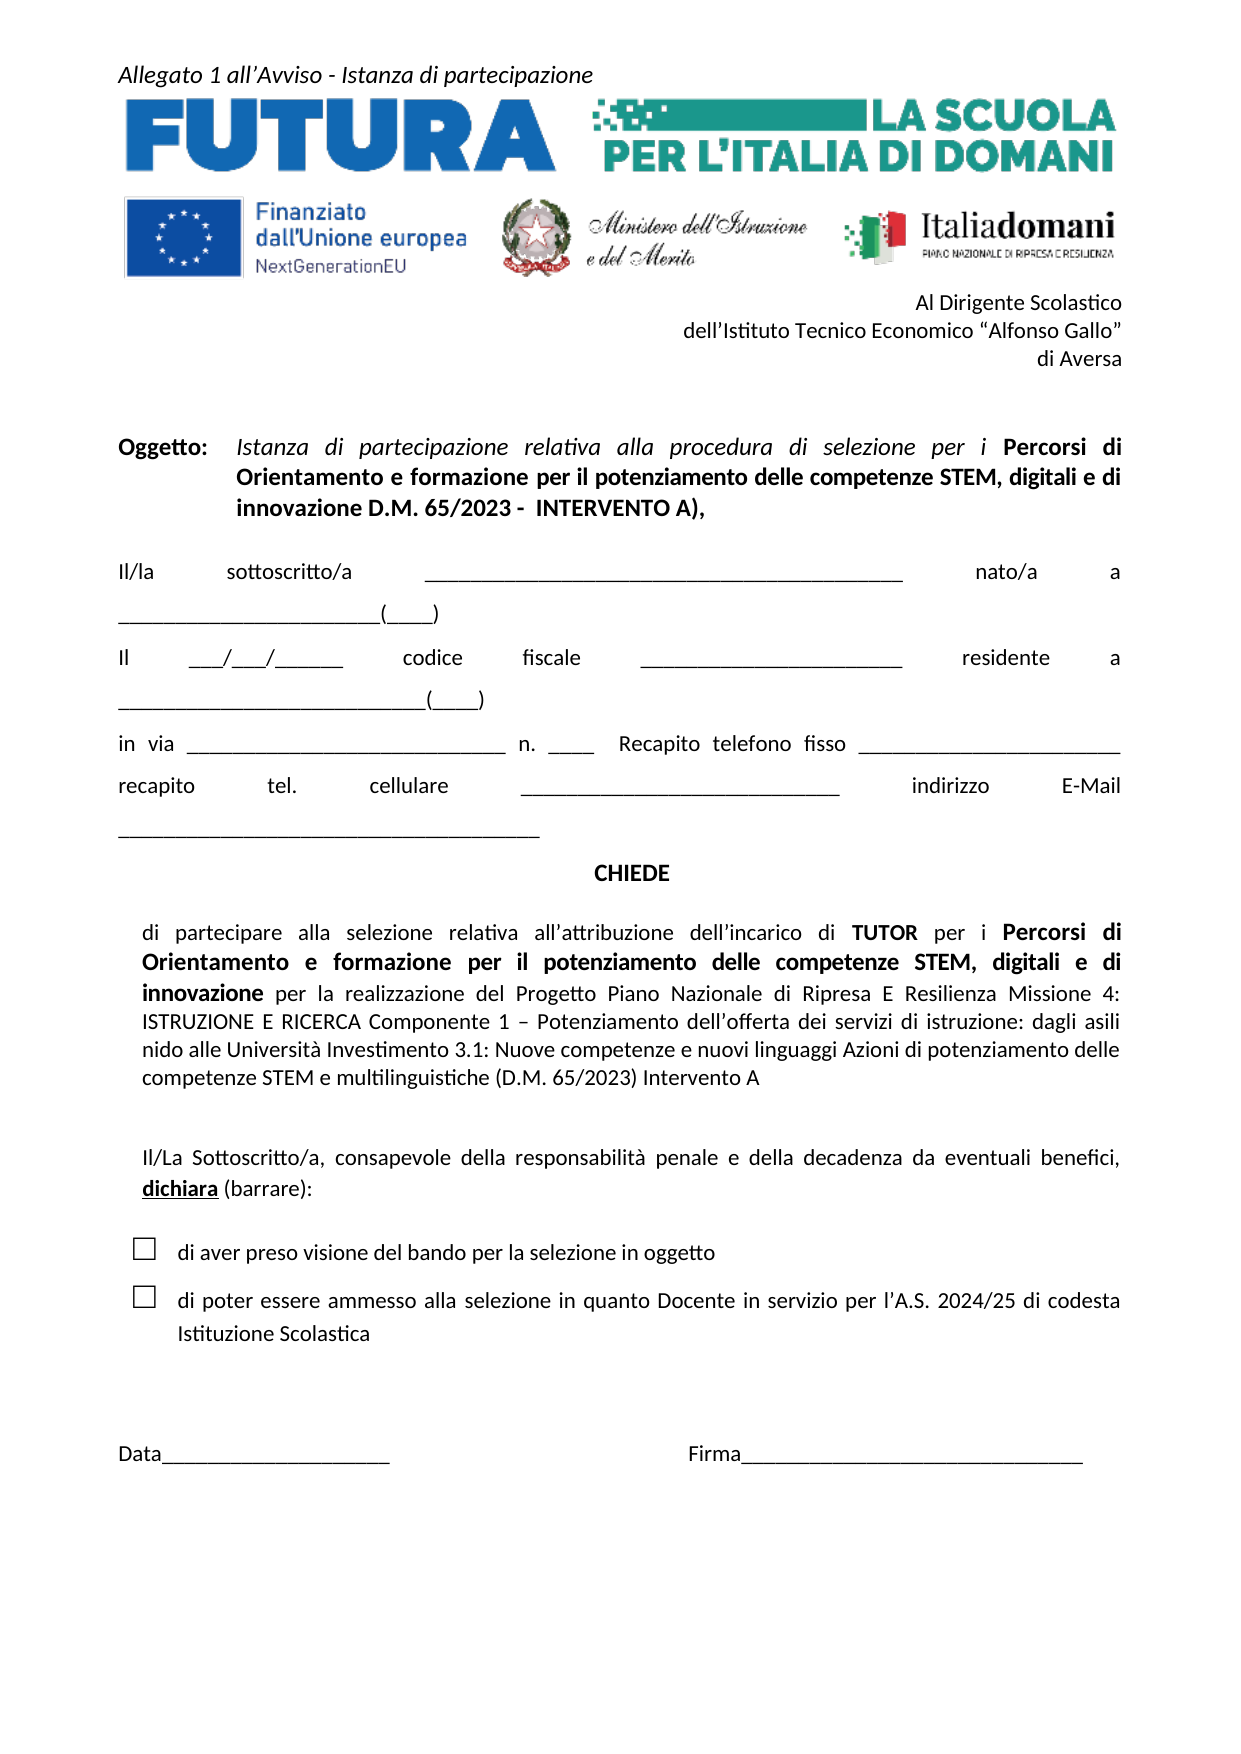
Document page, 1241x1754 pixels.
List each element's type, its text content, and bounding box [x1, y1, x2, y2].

text in via ____________________________ n. ____ Recapito telefono fisso _______________________ recapito tel. cellulare ____________________________ indirizzo E-Mail _____________________________________ [118, 729, 1122, 841]
text dell’Istituto Tecnico Economico “Alfonso Gallo” [118, 316, 1122, 344]
text di partecipare alla selezione relativa all’attribuzione dell’incarico di TUTOR per i Percorsi di Orientamento e formazione per il potenziamento delle competenze STEM, digitali e di innovazione per la realizzazione del Progetto Piano Nazionale di Ripresa E Resilienza Missione 4: ISTRUZIONE E RICERCA Componente 1 – Potenziamento dell’offerta dei servizi di istruzione: dagli asili nido alle Università Investimento 3.1: Nuove competenze e nuovi linguaggi Azioni di potenziamento delle competenze STEM e multilinguistiche (D.M. 65/2023) Intervento A [142, 916, 1122, 1092]
text CHIEDE [142, 857, 1122, 888]
text Il/La Sottoscritto/a, consapevole della responsabilità penale e della decadenza da eventuali benefici, dichiara (barrare): [142, 1143, 1122, 1202]
text Il ___/___/______ codice fiscale _______________________ residente a ___________________________(____) [118, 643, 1122, 713]
text di Aversa [118, 344, 1122, 372]
list di aver preso visione del bando per la selezione in oggetto [133, 1225, 1122, 1268]
list di poter essere ammesso alla selezione in quanto Docente in servizio per l’A.S. 2024/25 di codesta Istituzione Scolastica [133, 1273, 1122, 1347]
text Il/la sottoscritto/a __________________________________________ nato/a a _______________________(____) [118, 557, 1122, 627]
text Data____________________ Firma______________________________ [118, 1439, 1122, 1467]
text Al Dirigente Scolastico [118, 289, 1122, 316]
subtitle Oggetto: Istanza di partecipazione relativa alla procedura di selezione per i Percorsi di Orientamento e formazione per il potenziamento delle competenze STEM, digitali e di innovazione D.M. 65/2023 - INTERVENTO A), [118, 431, 1122, 522]
picture [118, 89, 1123, 289]
